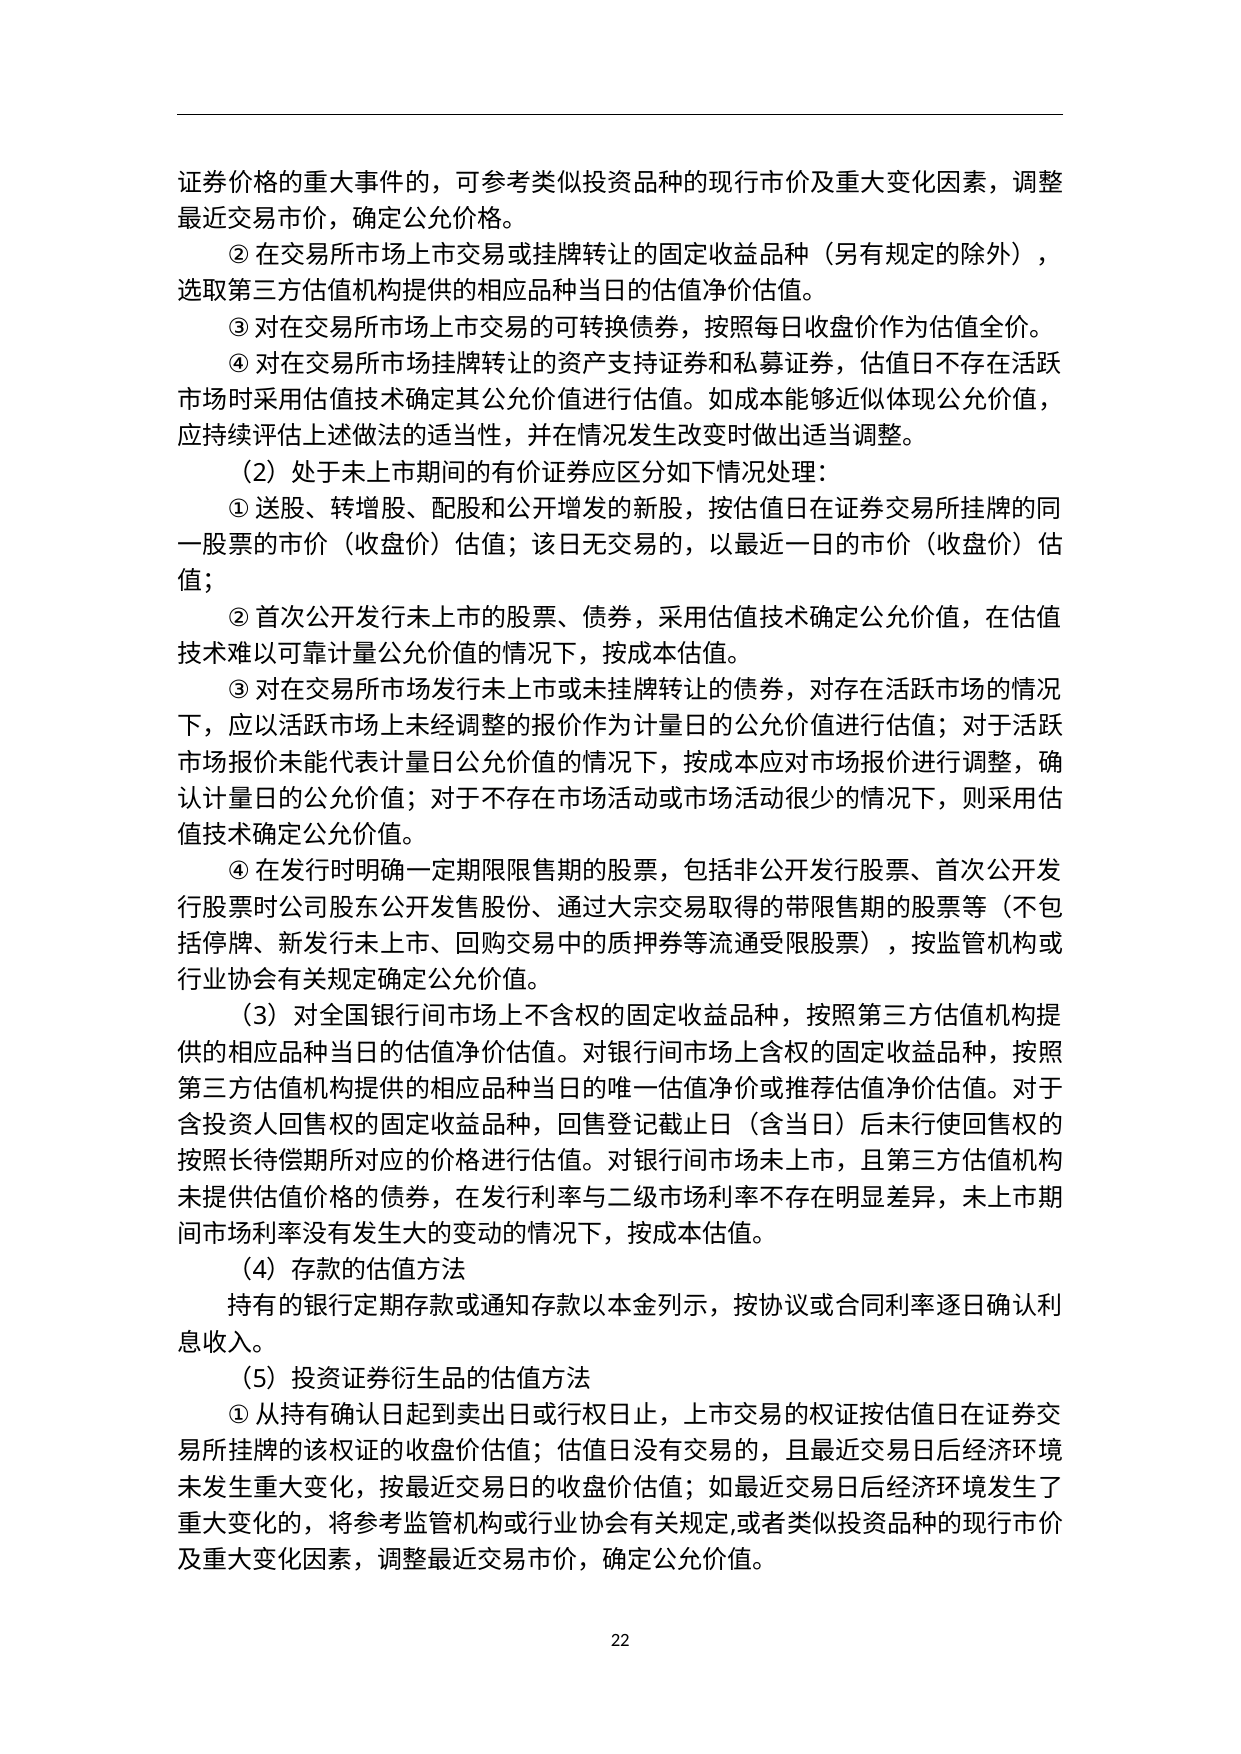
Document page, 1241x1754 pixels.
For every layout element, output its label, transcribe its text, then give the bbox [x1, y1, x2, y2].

text ④在发行时明确一定期限限售期的股票，包括非公开发行股票、首次公开发行股票时公司股东公开发售股份、通过大宗交易取得的带限售期的股票等（不包括停牌、新发行未上市、回购交易中的质押券等流通受限股票），按监管机构或行业协会有关规定确定公允价值。 [177, 851, 1063, 996]
text ②首次公开发行未上市的股票、债券，采用估值技术确定公允价值，在估值技术难以可靠计量公允价值的情况下，按成本估值。 [177, 597, 1063, 669]
text ③对在交易所市场上市交易的可转换债券，按照每日收盘价作为估值全价。 [177, 307, 1063, 343]
text （3）对全国银行间市场上不含权的固定收益品种，按照第三方估值机构提供的相应品种当日的估值净价估值。对银行间市场上含权的固定收益品种，按照第三方估值机构提供的相应品种当日的唯一估值净价或推荐估值净价估值。对于含投资人回售权的固定收益品种，回售登记截止日（含当日）后未行使回售权的按照长待偿期所对应的价格进行估值。对银行间市场未上市，且第三方估值机构未提供估值价格的债券，在发行利率与二级市场利率不存在明显差异，未上市期间市场利率没有发生大的变动的情况下，按成本估值。 [177, 996, 1063, 1249]
text ①从持有确认日起到卖出日或行权日止，上市交易的权证按估值日在证券交易所挂牌的该权证的收盘价估值；估值日没有交易的，且最近交易日后经济环境未发生重大变化，按最近交易日的收盘价估值；如最近交易日后经济环境发生了重大变化的，将参考监管机构或行业协会有关规定,或者类似投资品种的现行市价及重大变化因素，调整最近交易市价，确定公允价值。 [177, 1394, 1063, 1576]
text ③对在交易所市场发行未上市或未挂牌转让的债券，对存在活跃市场的情况下，应以活跃市场上未经调整的报价作为计量日的公允价值进行估值；对于活跃市场报价未能代表计量日公允价值的情况下，按成本应对市场报价进行调整，确认计量日的公允价值；对于不存在市场活动或市场活动很少的情况下，则采用估值技术确定公允价值。 [177, 669, 1063, 851]
text （5）投资证券衍生品的估值方法 [177, 1358, 1063, 1394]
text ①送股、转增股、配股和公开增发的新股，按估值日在证券交易所挂牌的同一股票的市价（收盘价）估值；该日无交易的，以最近一日的市价（收盘价）估值； [177, 488, 1063, 597]
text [177, 162, 1063, 234]
text （2）处于未上市期间的有价证券应区分如下情况处理： [177, 452, 1063, 488]
text ②在交易所市场上市交易或挂牌转让的固定收益品种（另有规定的除外），选取第三方估值机构提供的相应品种当日的估值净价估值。 [177, 234, 1063, 307]
text 持有的银行定期存款或通知存款以本金列示，按协议或合同利率逐日确认利息收入。 [177, 1286, 1063, 1358]
text （4）存款的估值方法 [177, 1249, 1063, 1286]
text ④对在交易所市场挂牌转让的资产支持证券和私募证券，估值日不存在活跃市场时采用估值技术确定其公允价值进行估值。如成本能够近似体现公允价值，应持续评估上述做法的适当性，并在情况发生改变时做出适当调整。 [177, 343, 1063, 452]
